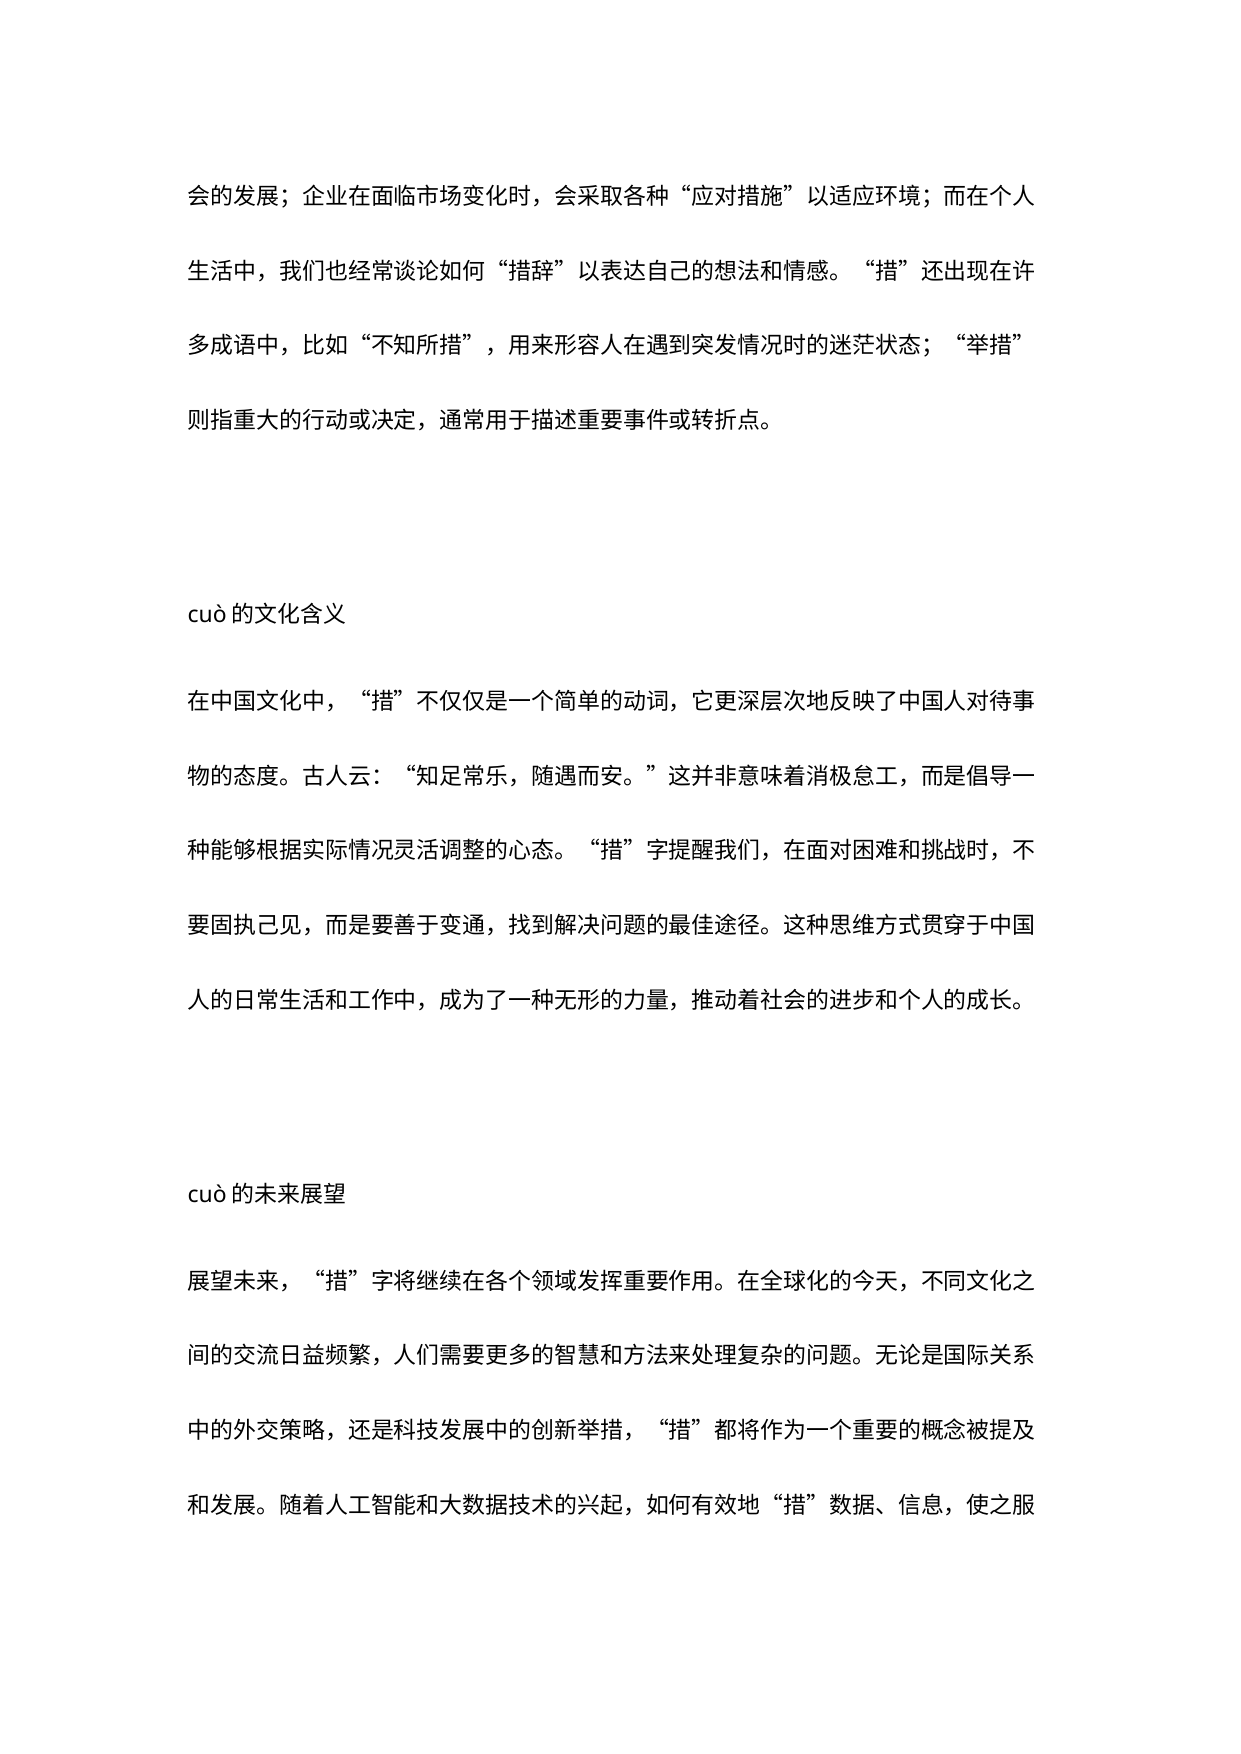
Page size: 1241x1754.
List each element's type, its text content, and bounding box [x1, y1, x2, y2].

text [187, 162, 1053, 451]
text cuò的未来展望 [187, 1160, 1053, 1225]
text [187, 1247, 1053, 1536]
text 在中国文化中，“措”不仅仅是一个简单的动词，它更深层次地反映了中国人对待事物的态度。古人云：“知足常乐，随遇而安。”这并非意味着消极怠工，而是倡导一种能够根据实际情况灵活调整的心态。“措”字提醒我们，在面对困难和挑战时，不要固执己见，而是要善于变通，找到解决问题的最佳途径。这种思维方式贯穿于中国人的日常生活和工作中，成为了一种无形的力量，推动着社会的进步和个人的成长。 [187, 667, 1053, 1031]
text cuò的文化含义 [187, 580, 1053, 645]
